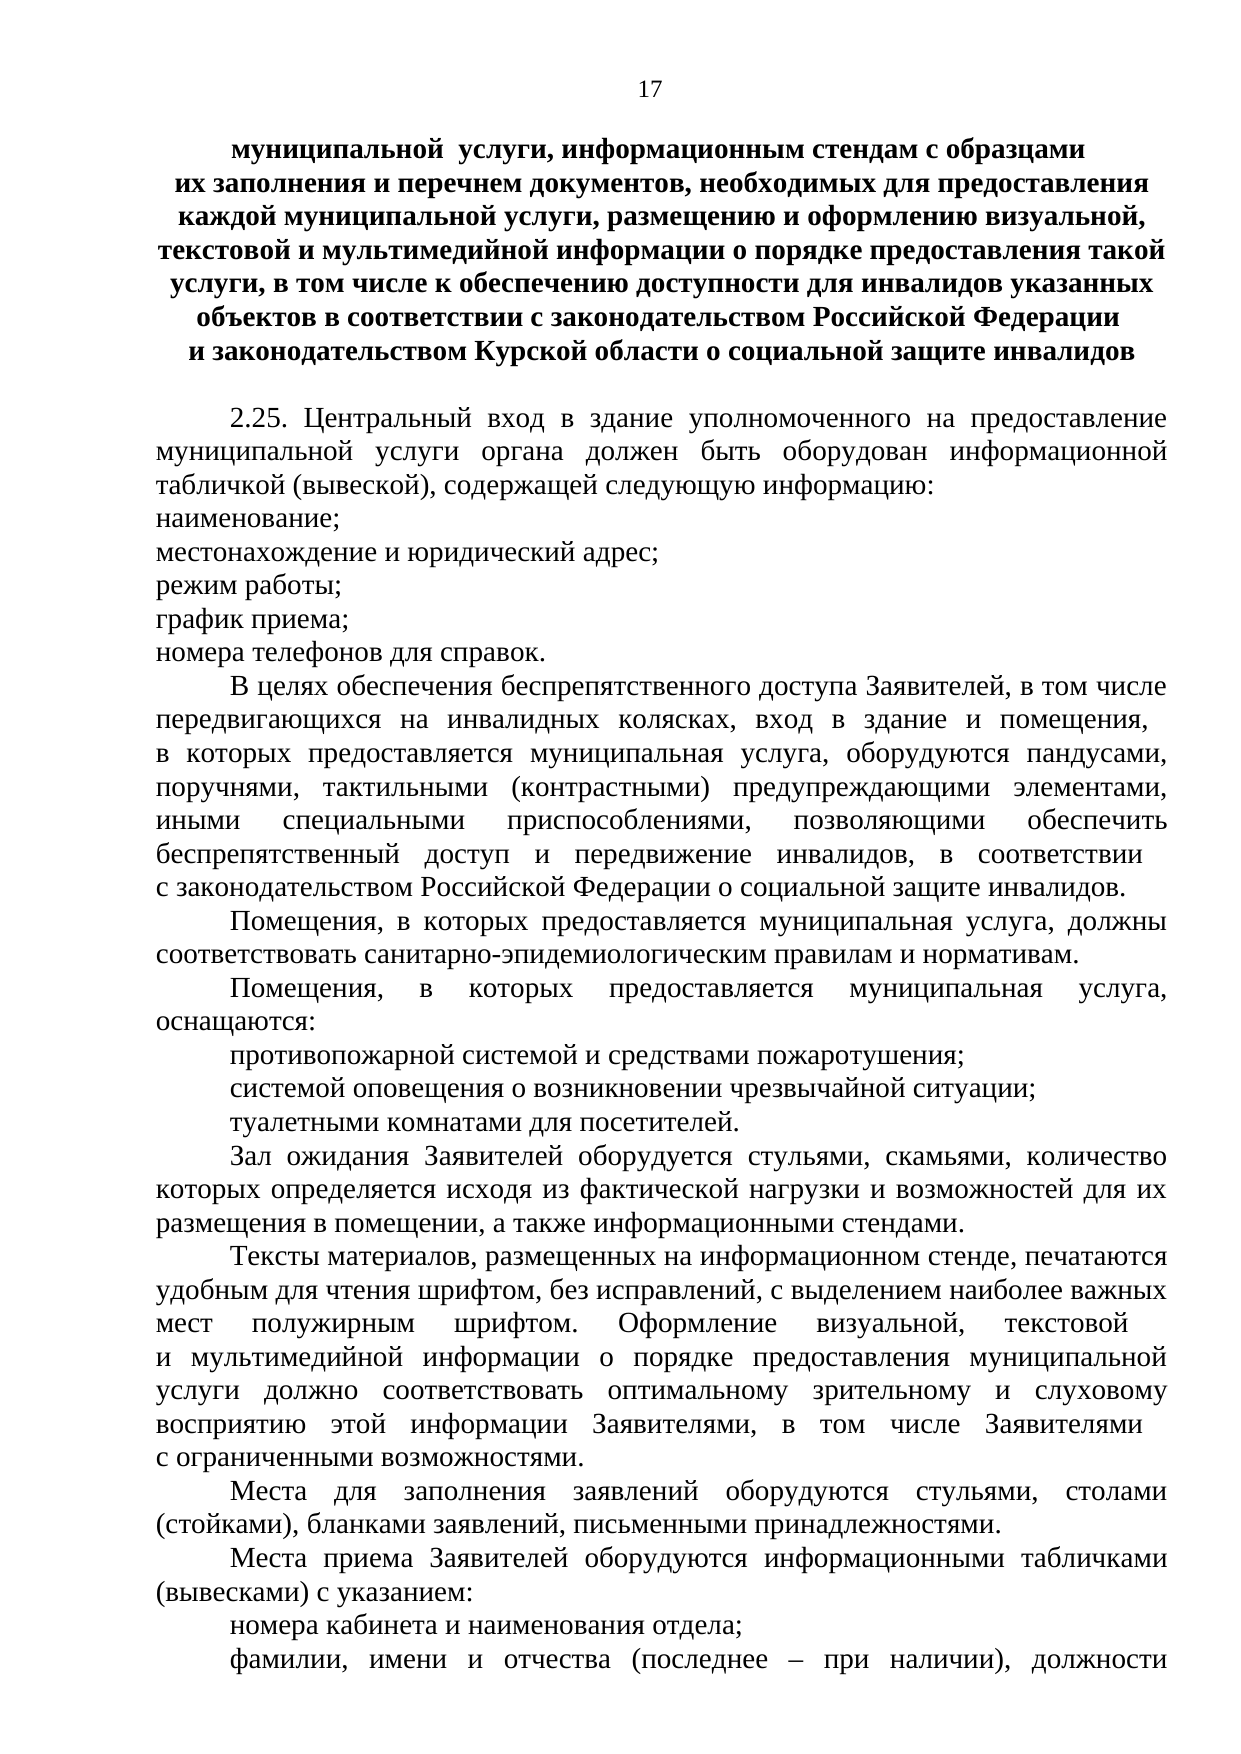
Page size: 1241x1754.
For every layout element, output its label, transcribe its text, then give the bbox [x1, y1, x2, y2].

text туалетными комнатами для посетителей. [156, 1104, 1168, 1138]
text местонахождение и юридический адрес; [156, 534, 1168, 567]
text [156, 131, 1168, 366]
text Тексты материалов, размещенных на информационном стенде, печатаются удобным для чтения шрифтом, без исправлений, с выделением наиболее важных мест полужирным шрифтом. Оформление визуальной, текстовой и мультимедийной информации о порядке предоставления муниципальной услуги должно соответствовать оптимальному зрительному и слуховому восприятию этой информации Заявителями, в том числе Заявителями с ограниченными возможностями. [156, 1238, 1168, 1473]
text системой оповещения о возникновении чрезвычайной ситуации; [156, 1071, 1168, 1104]
text Зал ожидания Заявителей оборудуется стульями, скамьями, количество которых определяется исходя из фактической нагрузки и возможностей для их размещения в помещении, а также информационными стендами. [156, 1138, 1168, 1238]
text противопожарной системой и средствами пожаротушения; [156, 1037, 1168, 1071]
text номера телефонов для справок. [156, 634, 1168, 668]
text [156, 1641, 1168, 1674]
text 2.25. Центральный вход в здание уполномоченного на предоставление муниципальной услуги органа должен быть оборудован информационной табличкой (вывеской), содержащей следующую информацию: [156, 400, 1168, 500]
text Места для заполнения заявлений оборудуются стульями, столами (стойками), бланками заявлений, письменными принадлежностями. [156, 1473, 1168, 1540]
text Помещения, в которых предоставляется муниципальная услуга, должны соответствовать санитарно-эпидемиологическим правилам и нормативам. [156, 903, 1168, 970]
text номера кабинета и наименования отдела; [156, 1607, 1168, 1641]
text Места приема Заявителей оборудуются информационными табличками (вывесками) с указанием: [156, 1540, 1168, 1607]
text В целях обеспечения беспрепятственного доступа Заявителей, в том числе передвигающихся на инвалидных колясках, вход в здание и помещения, в которых предоставляется муниципальная услуга, оборудуются пандусами, поручнями, тактильными (контрастными) предупреждающими элементами, иными специальными приспособлениями, позволяющими обеспечить беспрепятственный доступ и передвижение инвалидов, в соответствии с законодательством Российской Федерации о социальной защите инвалидов. [156, 668, 1168, 903]
text график приема; [156, 601, 1168, 634]
text наименование; [156, 500, 1168, 534]
text Помещения, в которых предоставляется муниципальная услуга, оснащаются: [156, 970, 1168, 1037]
text режим работы; [156, 567, 1168, 601]
